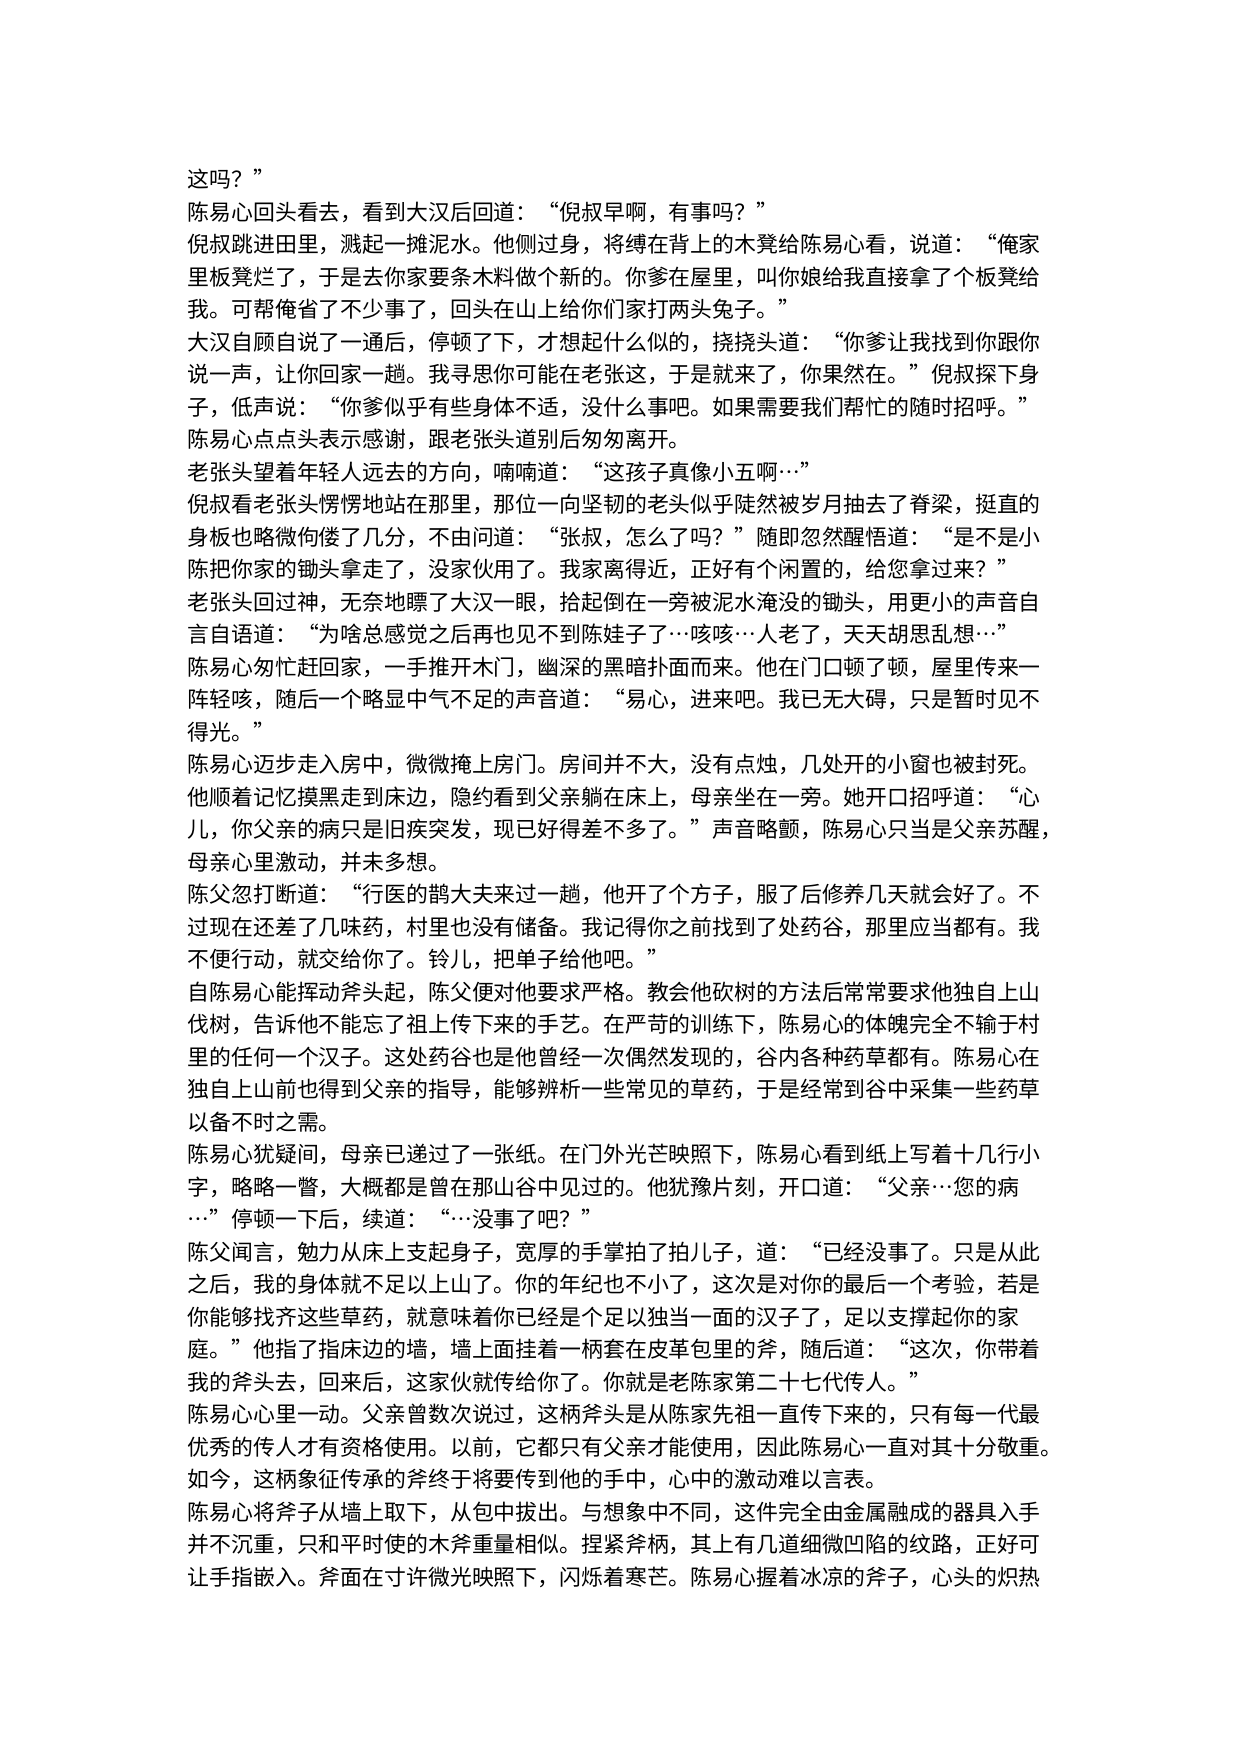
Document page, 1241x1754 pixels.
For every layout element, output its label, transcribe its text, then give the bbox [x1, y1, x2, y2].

list 陈父闻言，勉力从床上支起身子，宽厚的手掌拍了拍儿子，道：“已经没事了。只是从此之后，我的身体就不足以上山了。你的年纪也不小了，这次是对你的最后一个考验，若是你能够找齐这些草药，就意味着你已经是个足以独当一面的汉子了，足以支撑起你的家庭。”他指了指床边的墙，墙上面挂着一柄套在皮革包里的斧，随后道：“这次，你带着我的斧头去，回来后，这家伙就传给你了。你就是老陈家第二十七代传人。” [187, 1234, 1053, 1397]
list 老张头望着年轻人远去的方向，喃喃道：“这孩子真像小五啊…” [187, 454, 1053, 487]
list 陈父忽打断道：“行医的鹊大夫来过一趟，他开了个方子，服了后修养几天就会好了。不过现在还差了几味药，村里也没有储备。我记得你之前找到了处药谷，那里应当都有。我不便行动，就交给你了。铃儿，把单子给他吧。” [187, 877, 1053, 974]
list 陈易心匆忙赶回家，一手推开木门，幽深的黑暗扑面而来。他在门口顿了顿，屋里传来一阵轻咳，随后一个略显中气不足的声音道：“易心，进来吧。我已无大碍，只是暂时见不得光。” [187, 649, 1053, 747]
list 老张头回过神，无奈地瞟了大汉一眼，拾起倒在一旁被泥水淹没的锄头，用更小的声音自言自语道：“为啥总感觉之后再也见不到陈娃子了…咳咳…人老了，天天胡思乱想…” [187, 584, 1053, 649]
list 陈易心犹疑间，母亲已递过了一张纸。在门外光芒映照下，陈易心看到纸上写着十几行小字，略略一瞥，大概都是曾在那山谷中见过的。他犹豫片刻，开口道：“父亲…您的病…”停顿一下后，续道：“…没事了吧？” [187, 1137, 1053, 1234]
list 自陈易心能挥动斧头起，陈父便对他要求严格。教会他砍树的方法后常常要求他独自上山伐树，告诉他不能忘了祖上传下来的手艺。在严苛的训练下，陈易心的体魄完全不输于村里的任何一个汉子。这处药谷也是他曾经一次偶然发现的，谷内各种药草都有。陈易心在独自上山前也得到父亲的指导，能够辨析一些常见的草药，于是经常到谷中采集一些药草以备不时之需。 [187, 974, 1053, 1137]
list 陈易心心里一动。父亲曾数次说过，这柄斧头是从陈家先祖一直传下来的，只有每一代最优秀的传人才有资格使用。以前，它都只有父亲才能使用，因此陈易心一直对其十分敬重。如今，这柄象征传承的斧终于将要传到他的手中，心中的激动难以言表。 [187, 1397, 1053, 1494]
list 倪叔看老张头愣愣地站在那里，那位一向坚韧的老头似乎陡然被岁月抽去了脊梁，挺直的身板也略微佝偻了几分，不由问道：“张叔，怎么了吗？”随即忽然醒悟道：“是不是小陈把你家的锄头拿走了，没家伙用了。我家离得近，正好有个闲置的，给您拿过来？” [187, 487, 1053, 584]
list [187, 162, 1053, 194]
list 陈易心回头看去，看到大汉后回道：“倪叔早啊，有事吗？” [187, 194, 1053, 227]
list 陈易心迈步走入房中，微微掩上房门。房间并不大，没有点烛，几处开的小窗也被封死。他顺着记忆摸黑走到床边，隐约看到父亲躺在床上，母亲坐在一旁。她开口招呼道：“心儿，你父亲的病只是旧疾突发，现已好得差不多了。”声音略颤，陈易心只当是父亲苏醒，母亲心里激动，并未多想。 [187, 747, 1053, 877]
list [187, 1494, 1053, 1592]
list 倪叔跳进田里，溅起一摊泥水。他侧过身，将缚在背上的木凳给陈易心看，说道：“俺家里板凳烂了，于是去你家要条木料做个新的。你爹在屋里，叫你娘给我直接拿了个板凳给我。可帮俺省了不少事了，回头在山上给你们家打两头兔子。” [187, 227, 1053, 324]
list 大汉自顾自说了一通后，停顿了下，才想起什么似的，挠挠头道：“你爹让我找到你跟你说一声，让你回家一趟。我寻思你可能在老张这，于是就来了，你果然在。”倪叔探下身子，低声说：“你爹似乎有些身体不适，没什么事吧。如果需要我们帮忙的随时招呼。”陈易心点点头表示感谢，跟老张头道别后匆匆离开。 [187, 324, 1053, 454]
